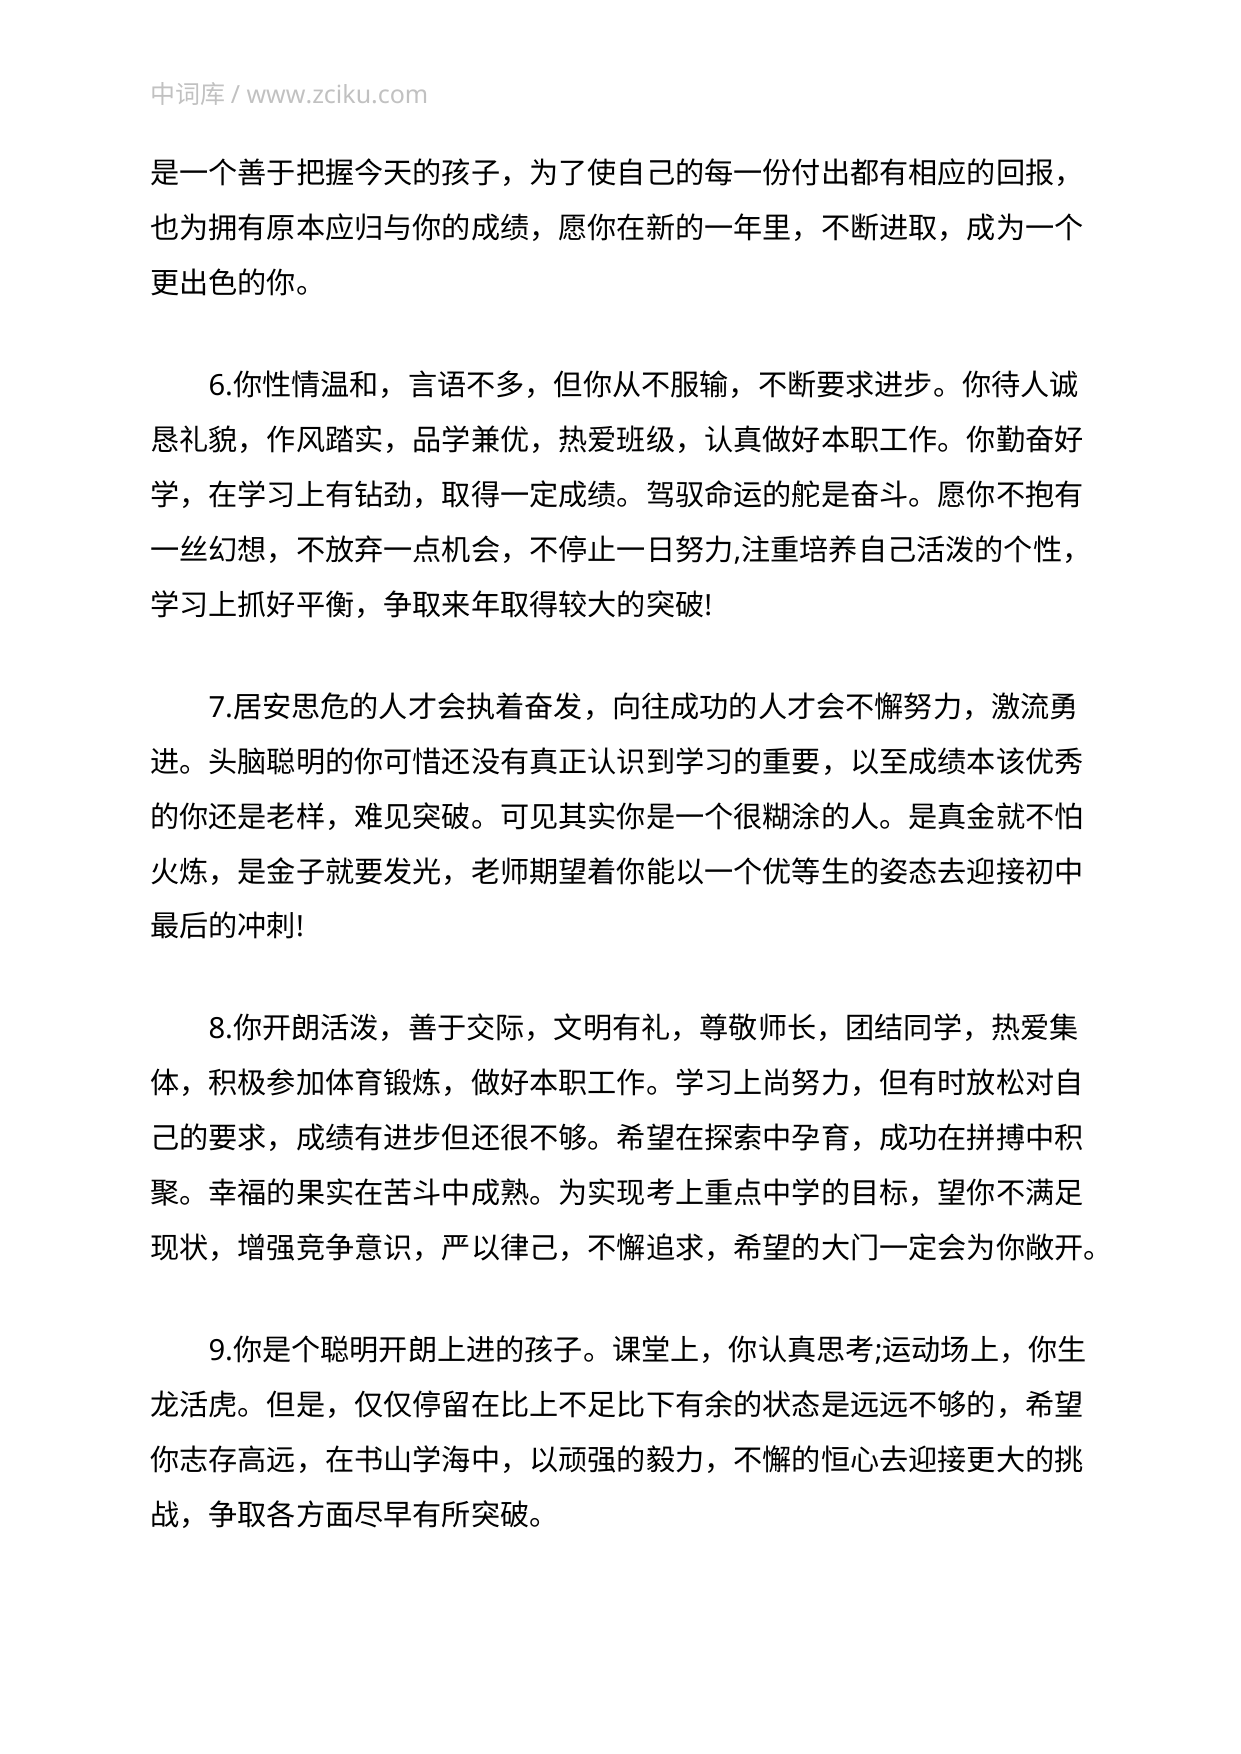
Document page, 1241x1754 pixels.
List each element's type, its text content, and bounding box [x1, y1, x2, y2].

text 9.你是个聪明开朗上进的孩子。课堂上，你认真思考;运动场上，你生龙活虎。但是，仅仅停留在比上不足比下有余的状态是远远不够的，希望你志存高远，在书山学海中，以顽强的毅力，不懈的恒心去迎接更大的挑战，争取各方面尽早有所突破。 [150, 1326, 1090, 1533]
text 6.你性情温和，言语不多，但你从不服输，不断要求进步。你待人诚恳礼貌，作风踏实，品学兼优，热爱班级，认真做好本职工作。你勤奋好学，在学习上有钻劲，取得一定成绩。驾驭命运的舵是奋斗。愿你不抱有一丝幻想，不放弃一点机会，不停止一日努力,注重培养自己活泼的个性，学习上抓好平衡，争取来年取得较大的突破! [150, 362, 1090, 624]
text 8.你开朗活泼，善于交际，文明有礼，尊敬师长，团结同学，热爱集体，积极参加体育锻炼，做好本职工作。学习上尚努力，但有时放松对自己的要求，成绩有进步但还很不够。希望在探索中孕育，成功在拼搏中积聚。幸福的果实在苦斗中成熟。为实现考上重点中学的目标，望你不满足现状，增强竞争意识，严以律己，不懈追求，希望的大门一定会为你敞开。 [150, 1005, 1090, 1267]
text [150, 150, 1090, 302]
text 7.居安思危的人才会执着奋发，向往成功的人才会不懈努力，激流勇进。头脑聪明的你可惜还没有真正认识到学习的重要，以至成绩本该优秀的你还是老样，难见突破。可见其实你是一个很糊涂的人。是真金就不怕火炼，是金子就要发光，老师期望着你能以一个优等生的姿态去迎接初中最后的冲刺! [150, 683, 1090, 945]
